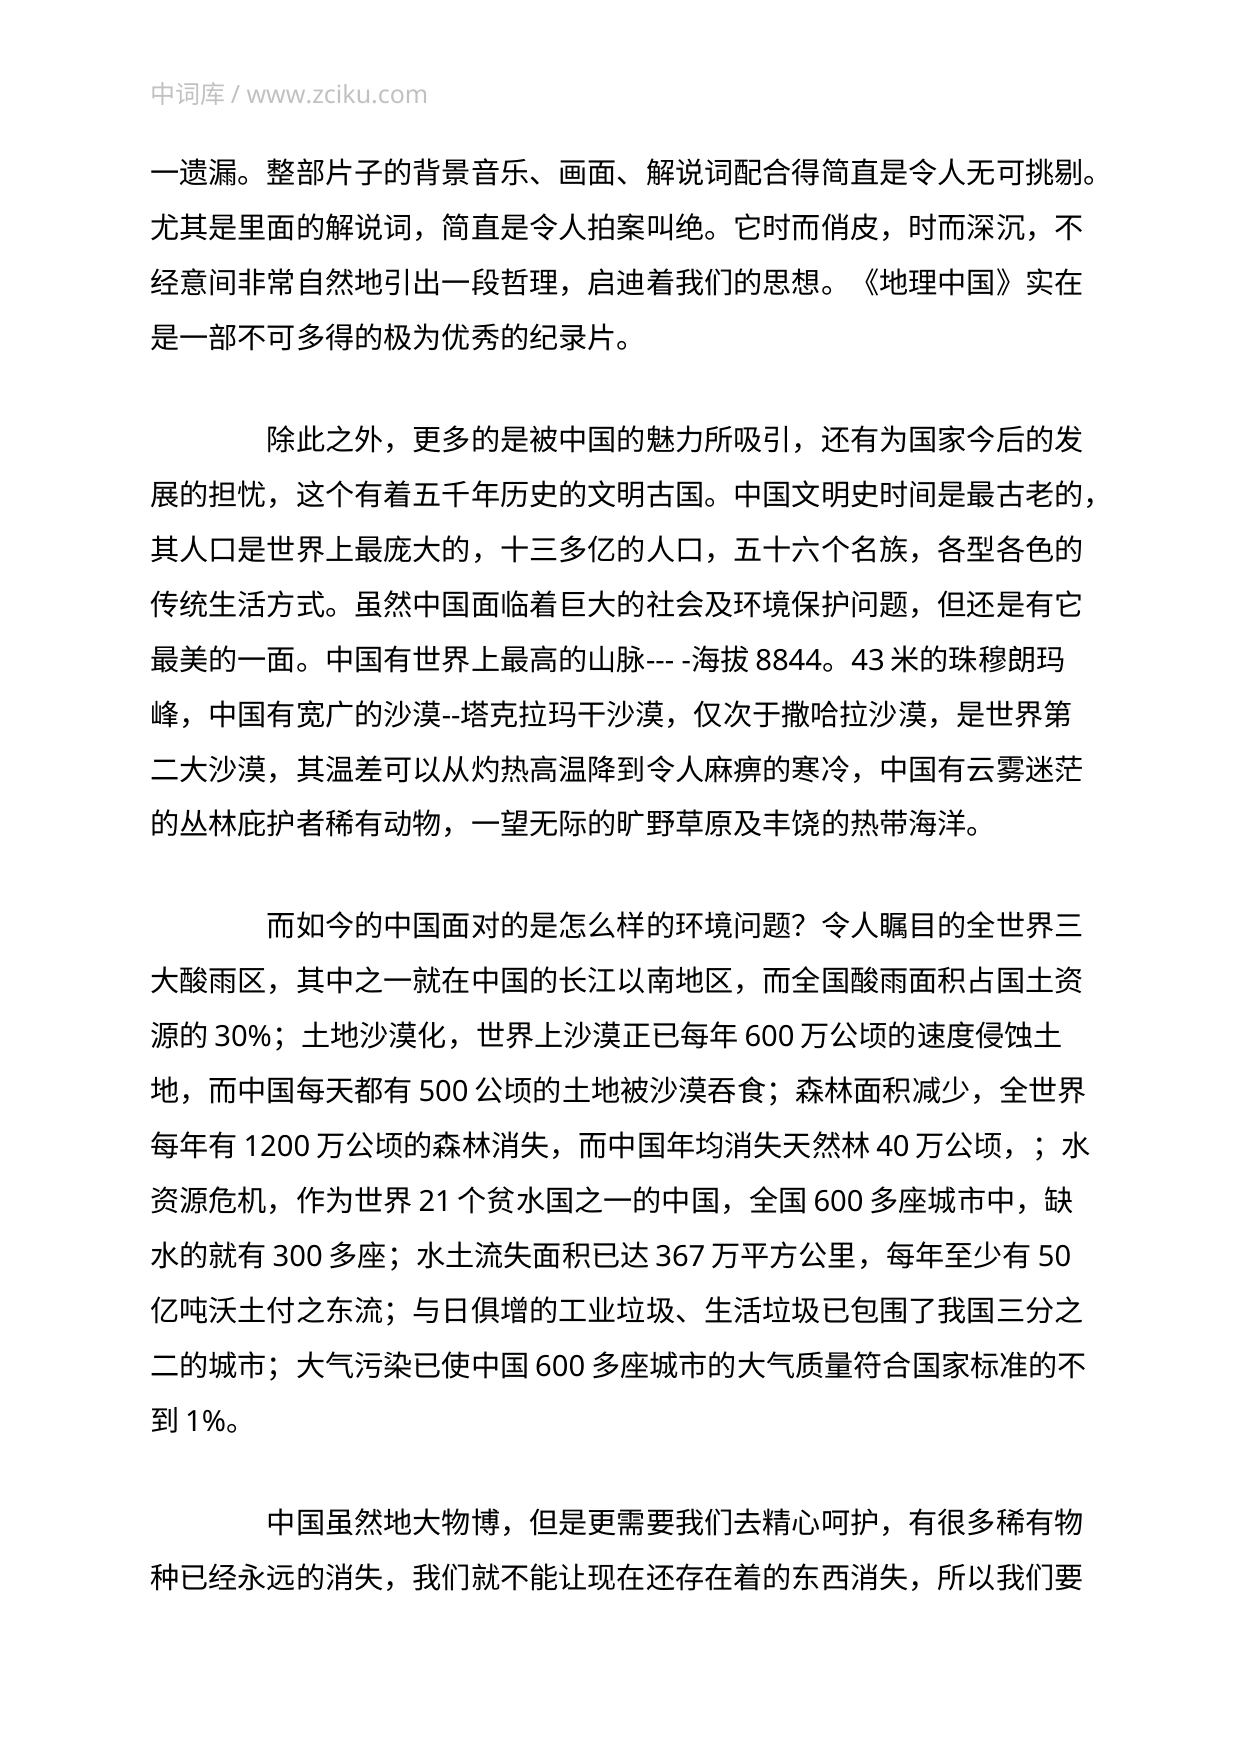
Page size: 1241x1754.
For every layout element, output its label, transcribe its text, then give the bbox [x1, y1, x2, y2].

text 而如今的中国面对的是怎么样的环境问题？令人瞩目的全世界三大酸雨区，其中之一就在中国的长江以南地区，而全国酸雨面积占国土资源的30%；土地沙漠化，世界上沙漠正已每年600万公顷的速度侵蚀土地，而中国每天都有500公顷的土地被沙漠吞食；森林面积减少，全世界每年有1200万公顷的森林消失，而中国年均消失天然林40万公顷，；水资源危机，作为世界21个贫水国之一的中国，全国600多座城市中，缺水的就有300多座；水土流失面积已达367万平方公里，每年至少有50亿吨沃土付之东流；与日俱增的工业垃圾、生活垃圾已包围了我国三分之二的城市；大气污染已使中国600多座城市的大气质量符合国家标准的不到1%。 [150, 903, 1090, 1440]
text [150, 1499, 1090, 1597]
text 除此之外，更多的是被中国的魅力所吸引，还有为国家今后的发展的担忧，这个有着五千年历史的文明古国。中国文明史时间是最古老的，其人口是世界上最庞大的，十三多亿的人口，五十六个名族，各型各色的传统生活方式。虽然中国面临着巨大的社会及环境保护问题，但还是有它最美的一面。中国有世界上最高的山脉--- -海拔8844。43米的珠穆朗玛峰，中国有宽广的沙漠--塔克拉玛干沙漠，仅次于撒哈拉沙漠，是世界第二大沙漠，其温差可以从灼热高温降到令人麻痹的寒冷，中国有云雾迷茫的丛林庇护者稀有动物，一望无际的旷野草原及丰饶的热带海洋。 [150, 416, 1090, 843]
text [150, 150, 1090, 357]
